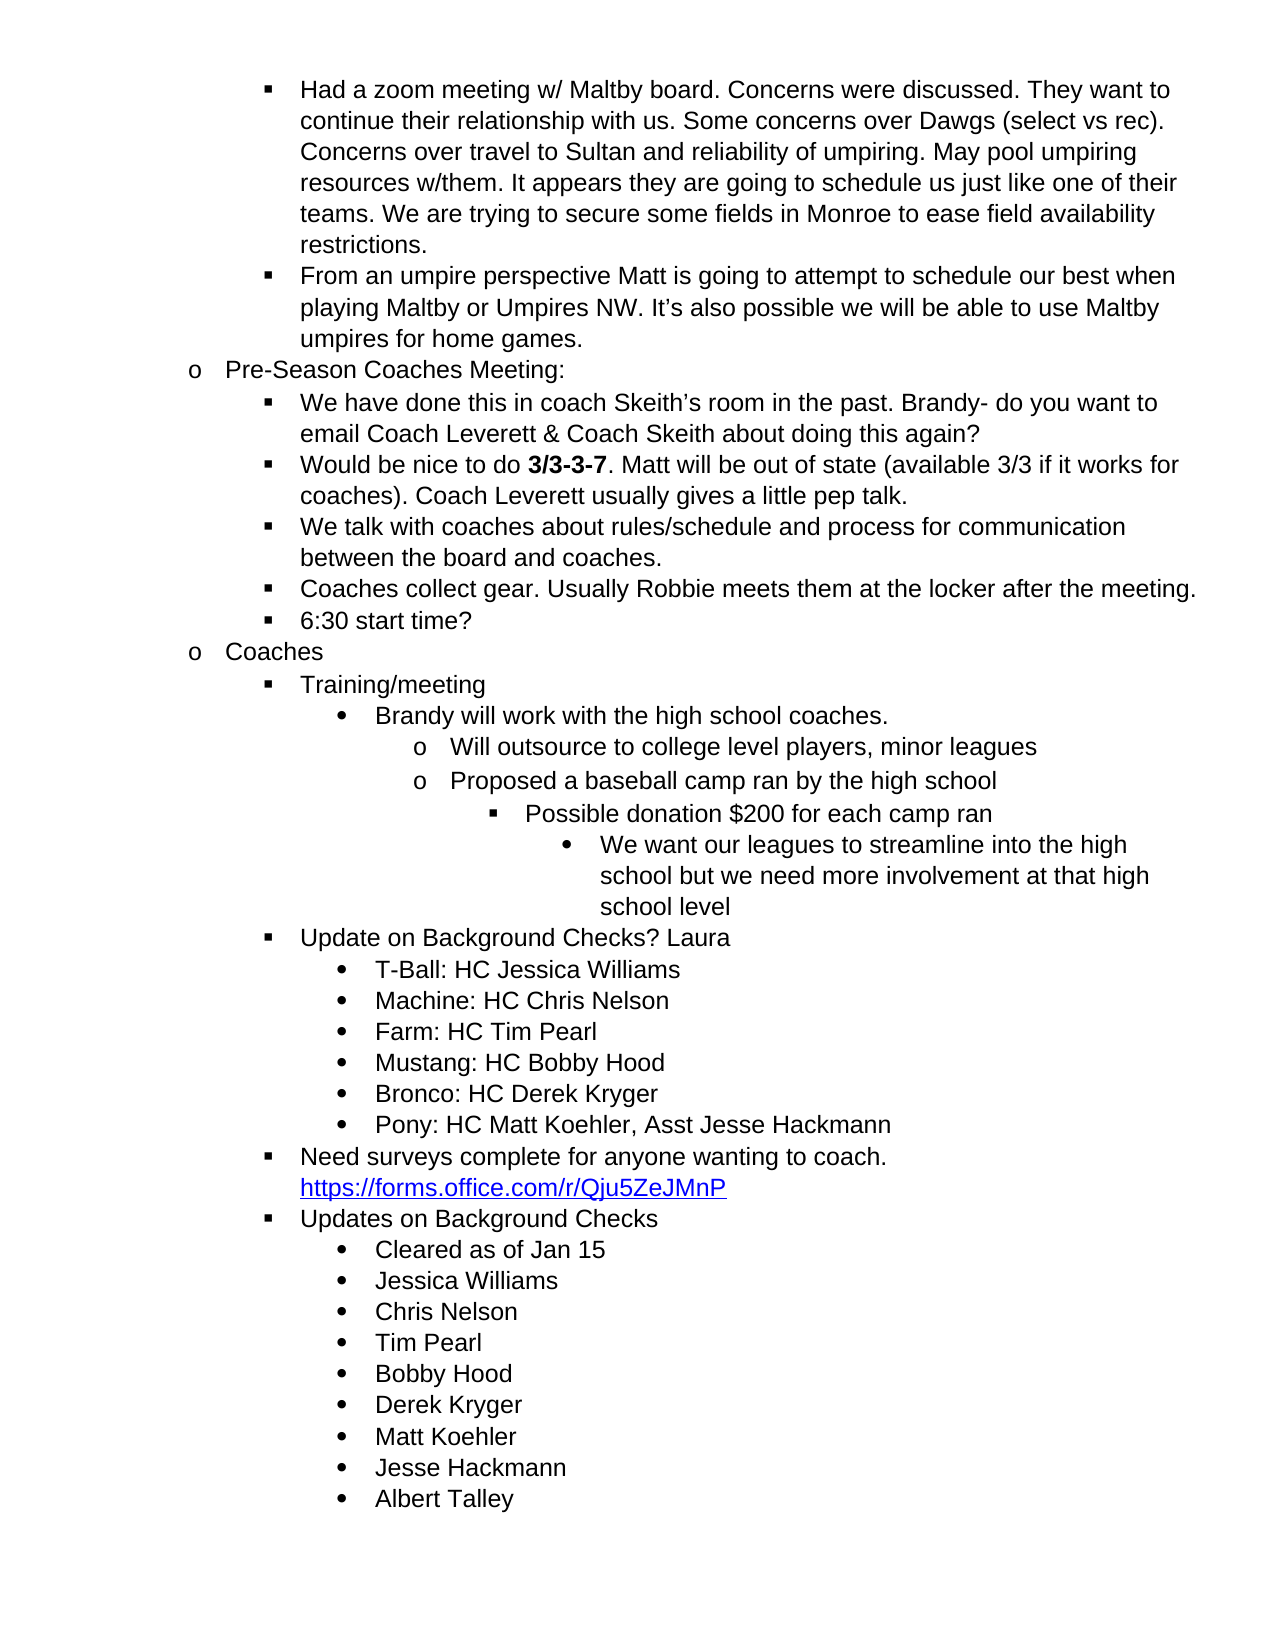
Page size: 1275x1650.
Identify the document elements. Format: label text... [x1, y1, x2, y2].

list We want our leagues to streamline into the high school but we need more involvement at that high school level [562, 830, 1200, 921]
list Machine: HC Chris Nelson [337, 986, 1200, 1014]
list Matt Koehler [337, 1422, 1200, 1451]
list Derek Kryger [337, 1391, 1200, 1419]
list Updates on Background Checks [262, 1204, 1200, 1232]
list Proposed a baseball camp ran by the high school [412, 766, 1200, 797]
list Update on Background Checks? Laura [262, 923, 1200, 952]
list Would be nice to do 3/3-3-7. Matt will be out of state (available 3/3 if it works for coaches). Coach Leverett usually gives a little pep talk. [262, 450, 1200, 510]
list Pony: HC Matt Koehler, Asst Jesse Hackmann [337, 1110, 1200, 1139]
list Bronco: HC Derek Kryger [337, 1079, 1200, 1108]
list 6:30 start time? [262, 606, 1200, 634]
list Bobby Hood [337, 1359, 1200, 1388]
list Need surveys complete for anyone wanting to coach. https://forms.office.com/r/Qju5ZeJMnP [262, 1141, 1200, 1201]
list Pre-Season Coaches Meeting: [187, 354, 1200, 386]
list Farm: HC Tim Pearl [337, 1017, 1200, 1046]
list We have done this in coach Skeith’s room in the past. Brandy- do you want to email Coach Leverett & Coach Skeith about doing this again? [262, 388, 1200, 448]
list We talk with coaches about rules/schedule and process for communication between the board and coaches. [262, 512, 1200, 572]
list Albert Talley [337, 1484, 1200, 1513]
list Will outsource to college level players, minor leagues [412, 732, 1200, 763]
list Cleared as of Jan 15 [337, 1235, 1200, 1264]
list Mustang: HC Bobby Hood [337, 1048, 1200, 1077]
list Possible donation $200 for each camp ran [487, 799, 1200, 828]
list From an umpire perspective Matt is going to attempt to schedule our best when playing Maltby or Umpires NW. It’s also possible we will be able to use Maltby umpires for home games. [262, 261, 1200, 352]
list Had a zoom meeting w/ Maltby board. Concerns were discussed. They want to continue their relationship with us. Some concerns over Dawgs (select vs rec). Concerns over travel to Sultan and reliability of umpiring. May pool umpiring resources w/them. It appears they are going to schedule us just like one of their teams. We are trying to secure some fields in Monroe to ease field availability restrictions. [262, 75, 1200, 259]
list Coaches collect gear. Usually Robbie meets them at the locker after the meeting. [262, 574, 1200, 603]
list Coaches [187, 637, 1200, 668]
list T-Ball: HC Jessica Williams [337, 954, 1200, 983]
list Chris Nelson [337, 1297, 1200, 1326]
list Jesse Hackmann [337, 1453, 1200, 1482]
list Jessica Williams [337, 1266, 1200, 1295]
list Tim Pearl [337, 1328, 1200, 1357]
list Brandy will work with the high school coaches. [337, 701, 1200, 730]
list Training/meeting [262, 670, 1200, 699]
